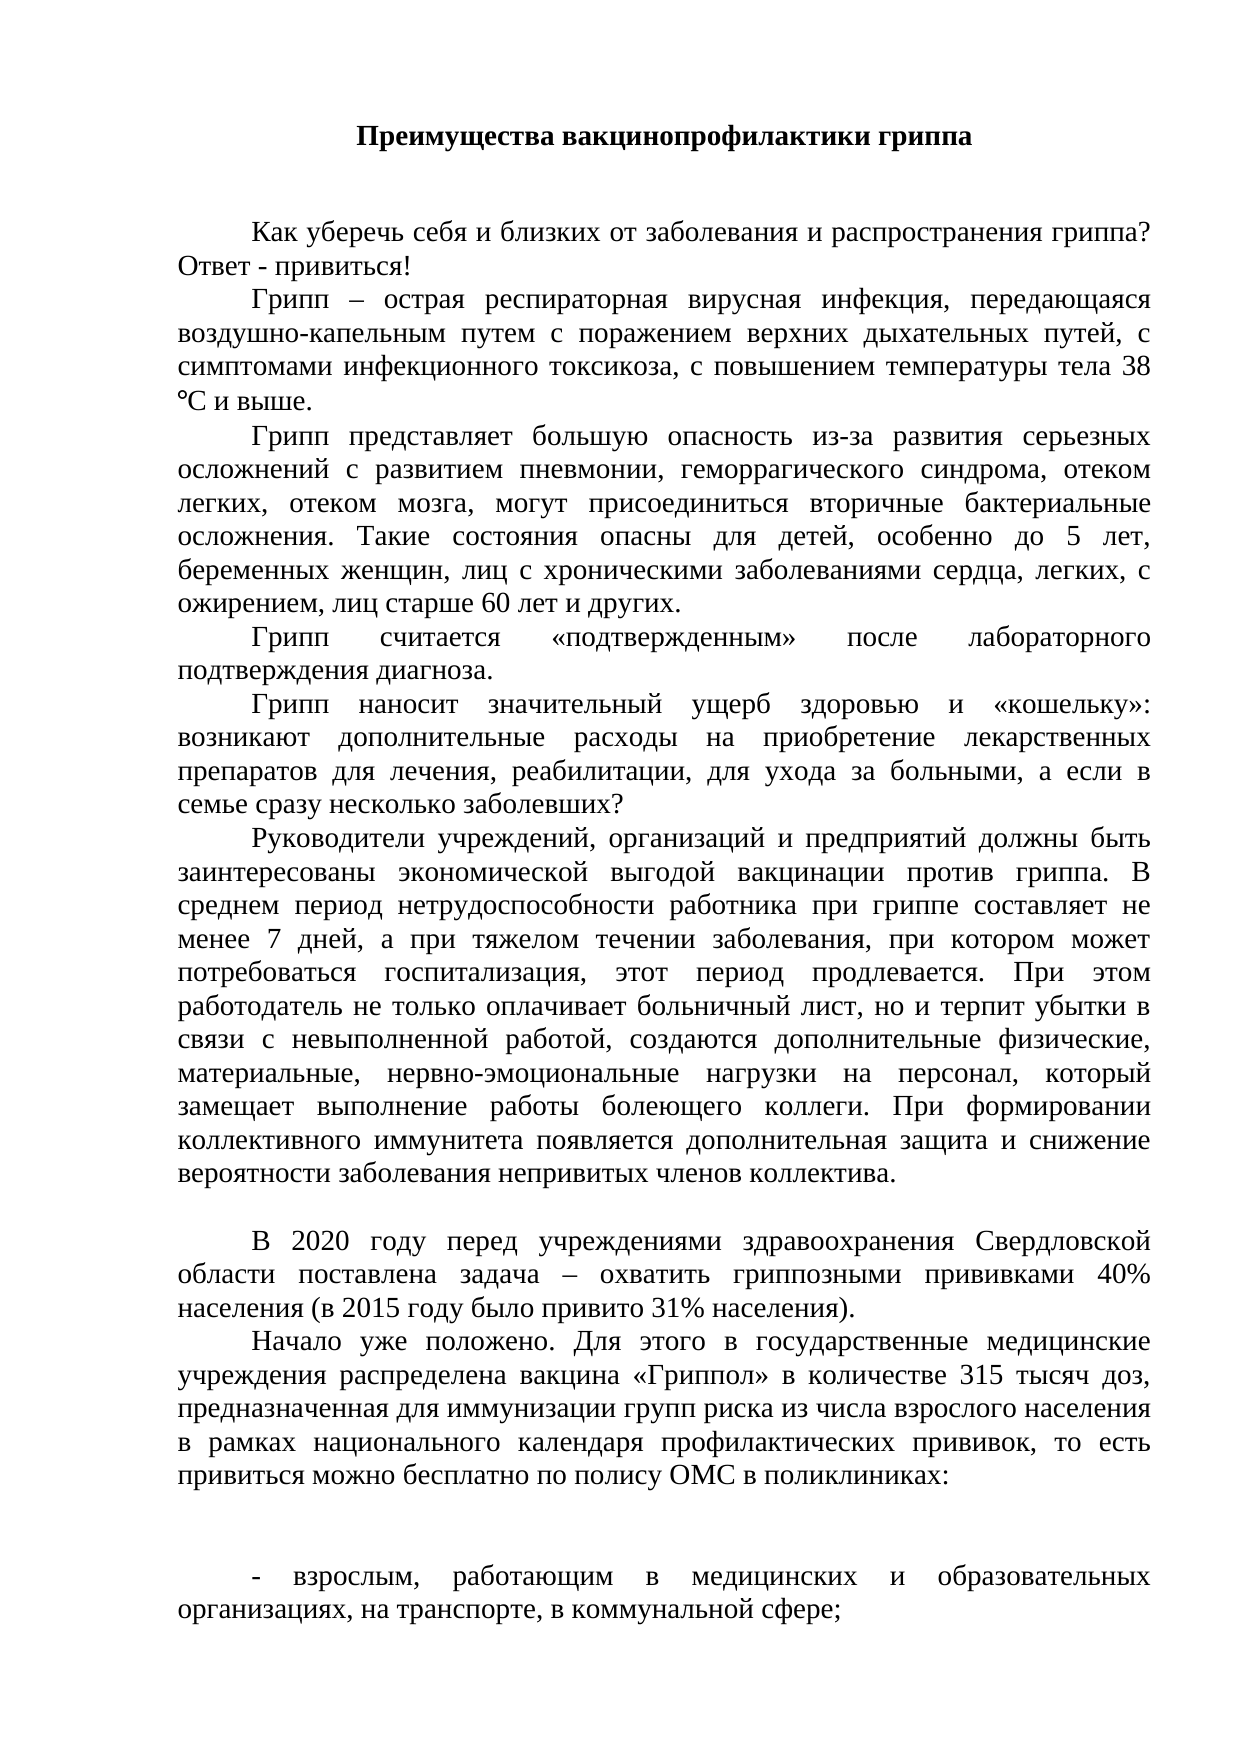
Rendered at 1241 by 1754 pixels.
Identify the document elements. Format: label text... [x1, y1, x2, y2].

text Грипп – острая респираторная вирусная инфекция, передающаяся воздушно-капельным путем с поражением верхних дыхательных путей, с симптомами инфекционного токсикоза, с повышением температуры тела 38 °С и выше. [177, 281, 1152, 418]
text Преимущества вакцинопрофилактики гриппа [177, 118, 1152, 152]
text - взрослым, работающим в медицинских и образовательных организациях, на транспорте, в коммунальной сфере; [177, 1558, 1152, 1625]
text Грипп представляет большую опасность из-за развития серьезных осложнений с развитием пневмонии, геморрагического синдрома, отеком легких, отеком мозга, могут присоединиться вторичные бактериальные осложнения. Такие состояния опасны для детей, особенно до 5 лет, беременных женщин, лиц с хроническими заболеваниями сердца, легких, с ожирением, лиц старше 60 лет и других. [177, 418, 1152, 619]
text Грипп считается «подтвержденным» после лабораторного подтверждения диагноза. [177, 619, 1152, 686]
text В 2020 году перед учреждениями здравоохранения Свердловской области поставлена задача – охватить гриппозными прививками 40% населения (в 2015 году было привито 31% населения). [177, 1223, 1152, 1323]
text Руководители учреждений, организаций и предприятий должны быть заинтересованы экономической выгодой вакцинации против гриппа. В среднем период нетрудоспособности работника при гриппе составляет не менее 7 дней, а при тяжелом течении заболевания, при котором может потребоваться госпитализация, этот период продлевается. При этом работодатель не только оплачивает больничный лист, но и терпит убытки в связи с невыполненной работой, создаются дополнительные физические, материальные, нервно-эмоциональные нагрузки на персонал, который замещает выполнение работы болеющего коллеги. При формировании коллективного иммунитета появляется дополнительная защита и снижение вероятности заболевания непривитых членов коллектива. [177, 820, 1152, 1189]
text Начало уже положено. Для этого в государственные медицинские учреждения распределена вакцина «Гриппол» в количестве 315 тысяч доз, предназначенная для иммунизации групп риска из числа взрослого населения в рамках национального календаря профилактических прививок, то есть привиться можно бесплатно по полису ОМС в поликлиниках: [177, 1323, 1152, 1491]
text Как уберечь себя и близких от заболевания и распространения гриппа? Ответ - привиться! [177, 214, 1152, 281]
text Грипп наносит значительный ущерб здоровью и «кошельку»: возникают дополнительные расходы на приобретение лекарственных препаратов для лечения, реабилитации, для ухода за больными, а если в семье сразу несколько заболевших? [177, 686, 1152, 820]
